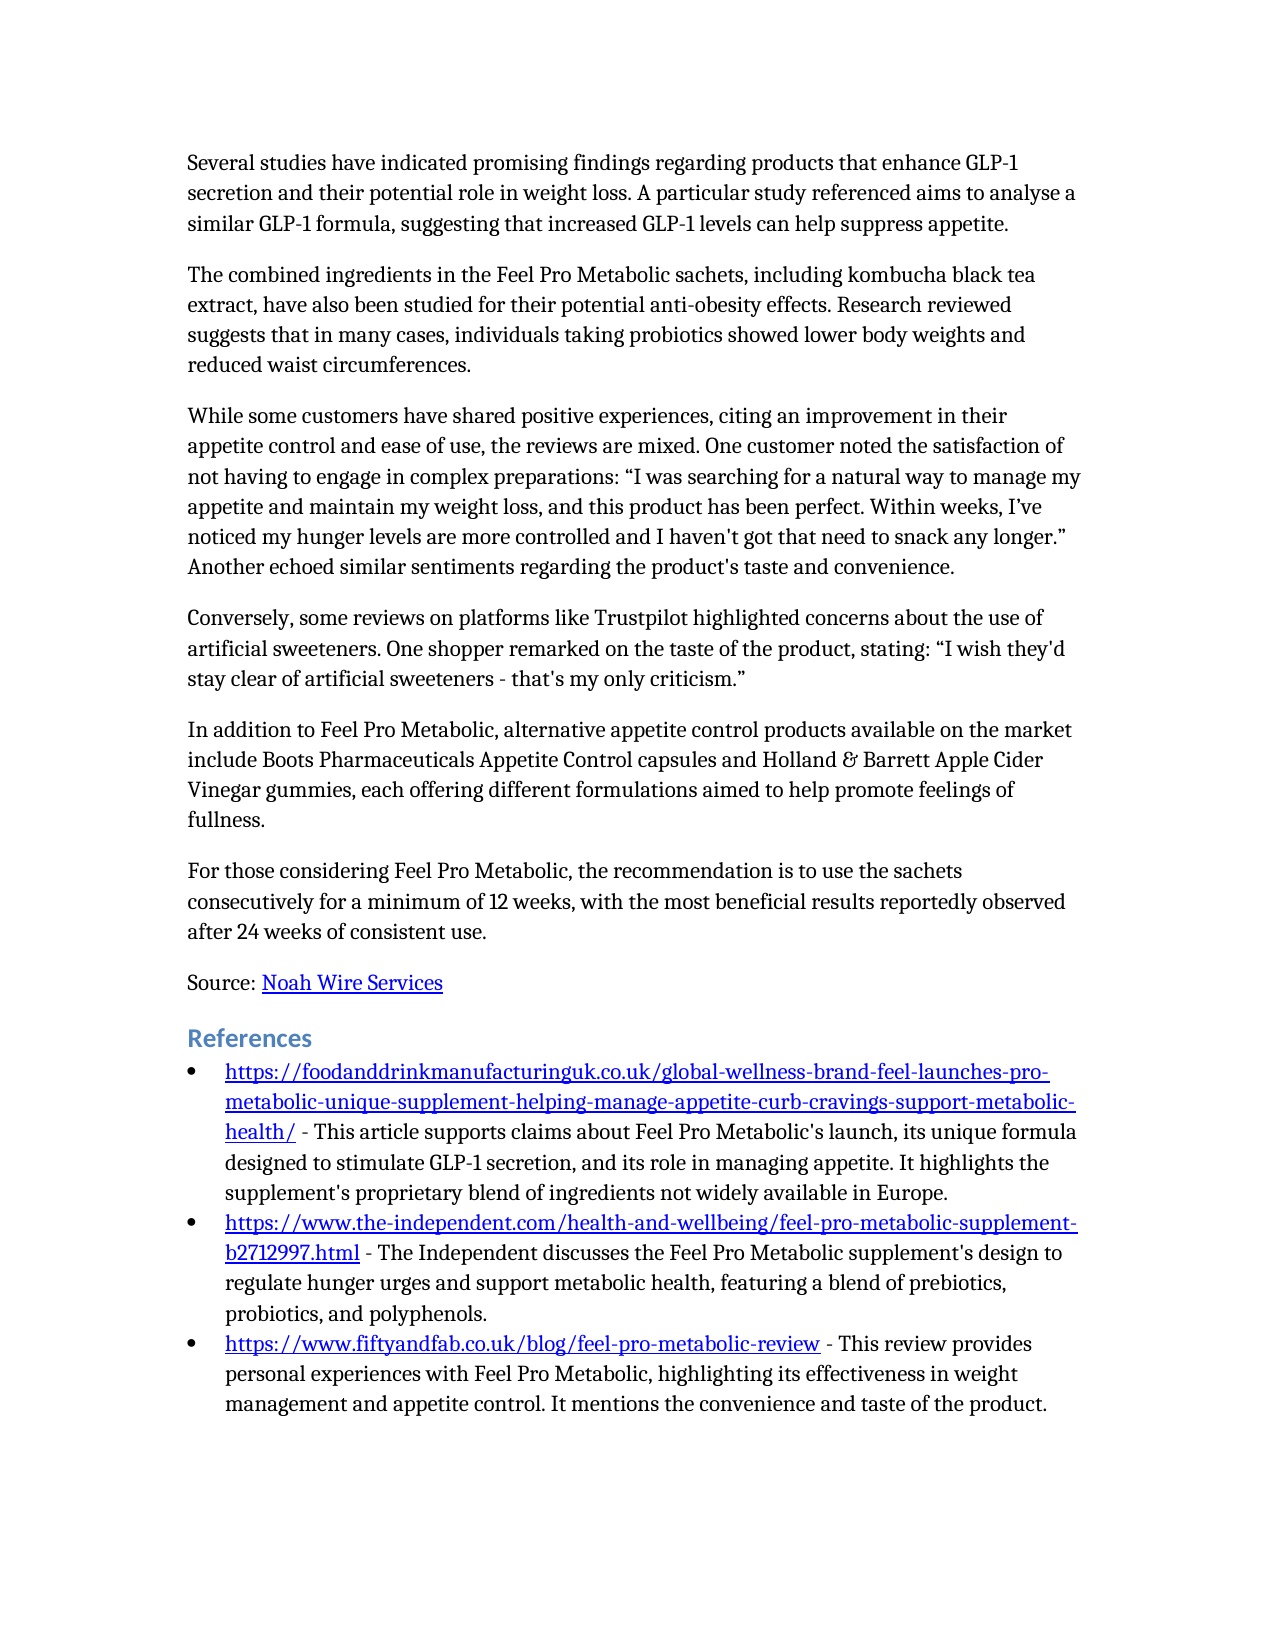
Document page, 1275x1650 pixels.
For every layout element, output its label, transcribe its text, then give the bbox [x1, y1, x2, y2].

text In addition to Feel Pro Metabolic, alternative appetite control products available on the market include Boots Pharmaceuticals Appetite Control capsules and Holland & Barrett Apple Cider Vinegar gummies, each offering different formulations aimed to help promote feelings of fullness. [187, 717, 1087, 834]
list https://www.fiftyandfab.co.uk/blog/feel-pro-metabolic-review - This review provides personal experiences with Feel Pro Metabolic, highlighting its effectiveness in weight management and appetite control. It mentions the convenience and taste of the product. [187, 1331, 1087, 1417]
list https://foodanddrinkmanufacturinguk.co.uk/global-wellness-brand-feel-launches-pro-metabolic-unique-supplement-helping-manage-appetite-curb-cravings-support-metabolic-health/ - This article supports claims about Feel Pro Metabolic's launch, its unique formula designed to stimulate GLP-1 secretion, and its role in managing appetite. It highlights the supplement's proprietary blend of ingredients not widely available in Europe. [187, 1059, 1087, 1206]
text The combined ingredients in the Feel Pro Metabolic sachets, including kombucha black tea extract, have also been studied for their potential anti-obesity effects. Research reviewed suggests that in many cases, individuals taking probiotics showed lower body weights and reduced waist circumferences. [187, 261, 1087, 378]
text While some customers have shared positive experiences, citing an improvement in their appetite control and ease of use, the reviews are mixed. One customer noted the satisfaction of not having to engage in complex preparations: “I was searching for a natural way to manage my appetite and maintain my weight loss, and this product has been perfect. Within weeks, I’ve noticed my hunger levels are more controlled and I haven't got that need to snack any longer.” Another echoed similar sentiments regarding the product's taste and convenience. [187, 403, 1087, 581]
text Source: Noah Wire Services [187, 970, 1087, 996]
subtitle References [187, 1021, 1087, 1054]
list https://www.the-independent.com/health-and-wellbeing/feel-pro-metabolic-supplement-b2712997.html - The Independent discusses the Feel Pro Metabolic supplement's design to regulate hunger urges and support metabolic health, featuring a blend of prebiotics, probiotics, and polyphenols. [187, 1210, 1087, 1327]
text Conversely, some reviews on platforms like Trustpilot highlighted concerns about the use of artificial sweeteners. One shopper remarked on the taste of the product, stating: “I wish they'd stay clear of artificial sweeteners - that's my only criticism.” [187, 605, 1087, 692]
text For those considering Feel Pro Metabolic, the recommendation is to use the sachets consecutively for a minimum of 12 weeks, with the most beneficial results reportedly observed after 24 weeks of consistent use. [187, 858, 1087, 945]
text Several studies have indicated promising findings regarding products that enhance GLP-1 secretion and their potential role in weight loss. A particular study referenced aims to analyse a similar GLP-1 formula, suggesting that increased GLP-1 levels can help suppress appetite. [187, 150, 1087, 237]
